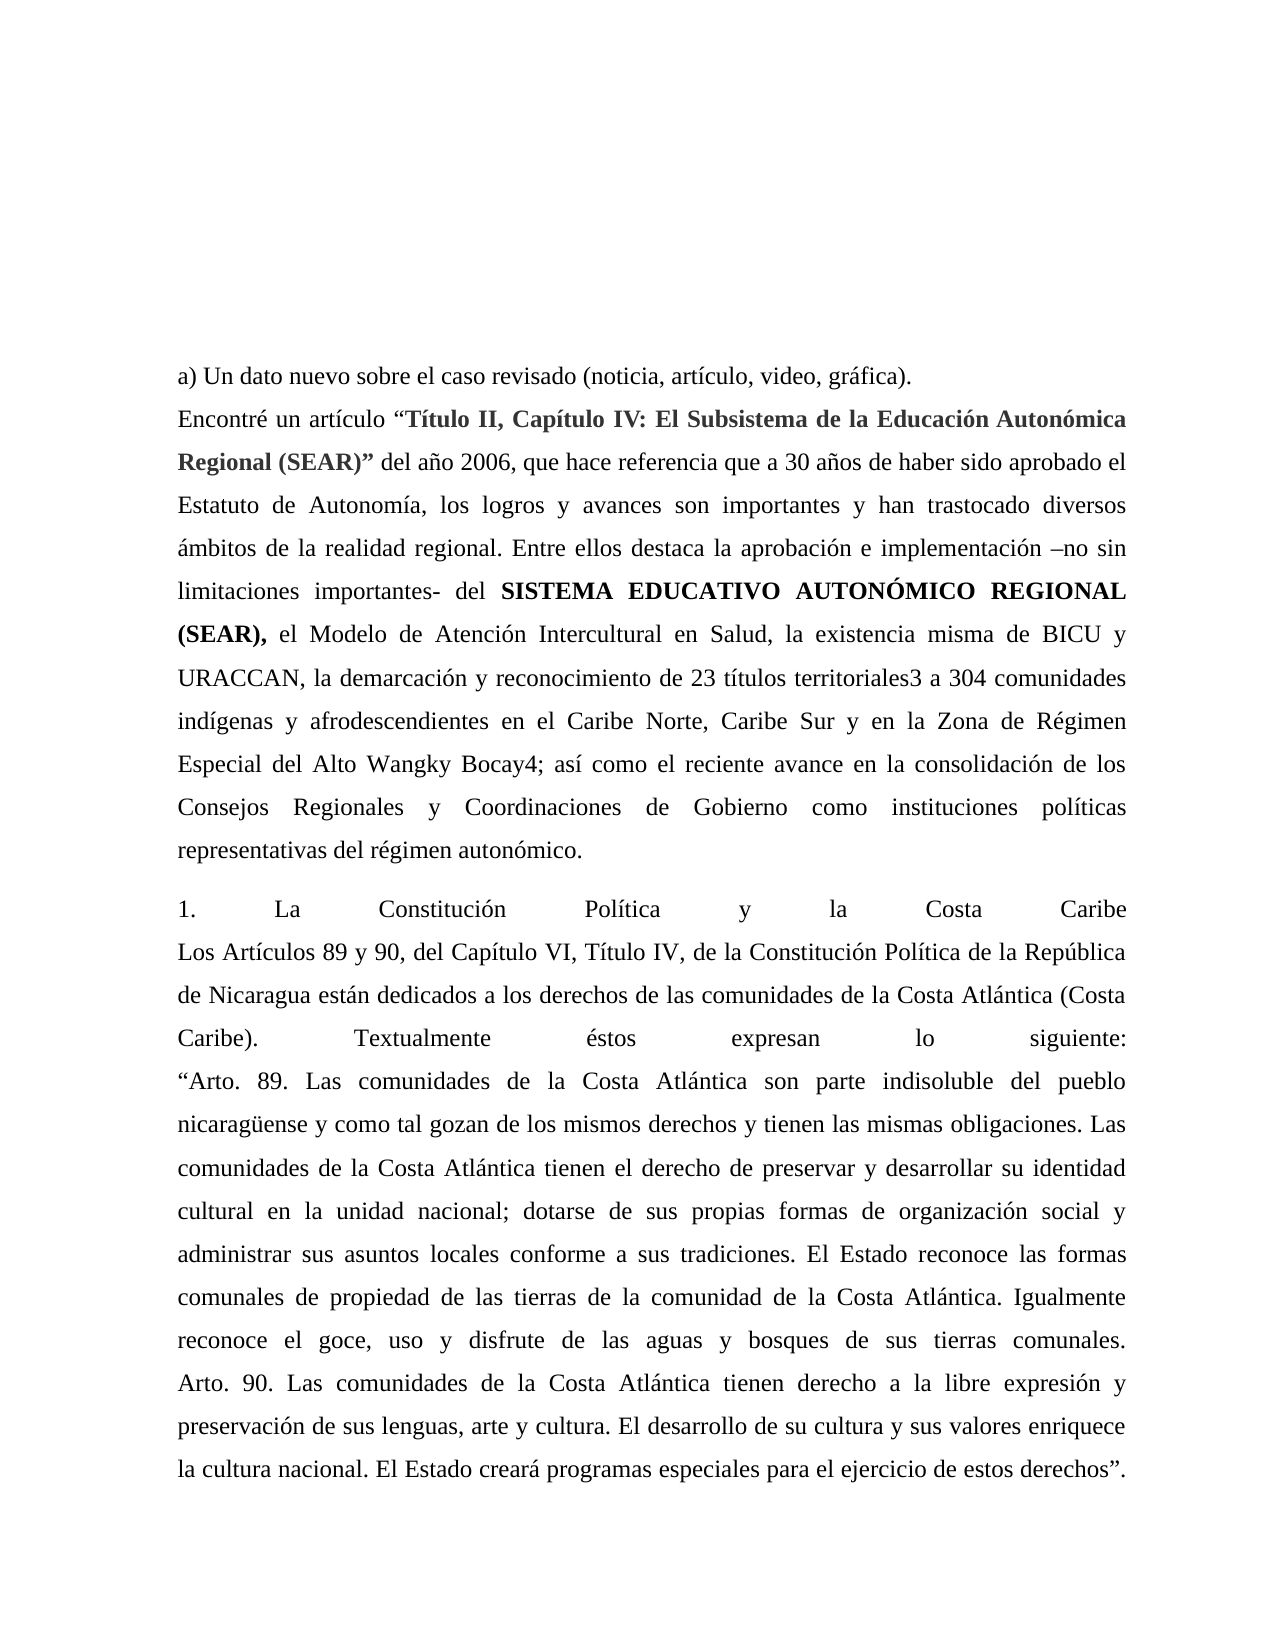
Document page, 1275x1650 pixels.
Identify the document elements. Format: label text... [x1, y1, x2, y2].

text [177, 894, 1127, 1483]
text Encontré un artículo “Título II, Capítulo IV: El Subsistema de la Educación Autonómica Regional (SEAR)” del año 2006, que hace referencia que a 30 años de haber sido aprobado el Estatuto de Autonomía, los logros y avances son importantes y han trastocado diversos ámbitos de la realidad regional. Entre ellos destaca la aprobación e implementación –no sin limitaciones importantes- del SISTEMA EDUCATIVO AUTONÓMICO REGIONAL (SEAR), el Modelo de Atención Intercultural en Salud, la existencia misma de BICU y URACCAN, la demarcación y reconocimiento de 23 títulos territoriales3 a 304 comunidades indígenas y afrodescendientes en el Caribe Norte, Caribe Sur y en la Zona de Régimen Especial del Alto Wangky Bocay4; así como el reciente avance en la consolidación de los Consejos Regionales y Coordinaciones de Gobierno como instituciones políticas representativas del régimen autonómico. [177, 404, 1127, 864]
text a) Un dato nuevo sobre el caso revisado (noticia, artículo, video, gráfica). [177, 361, 1127, 389]
